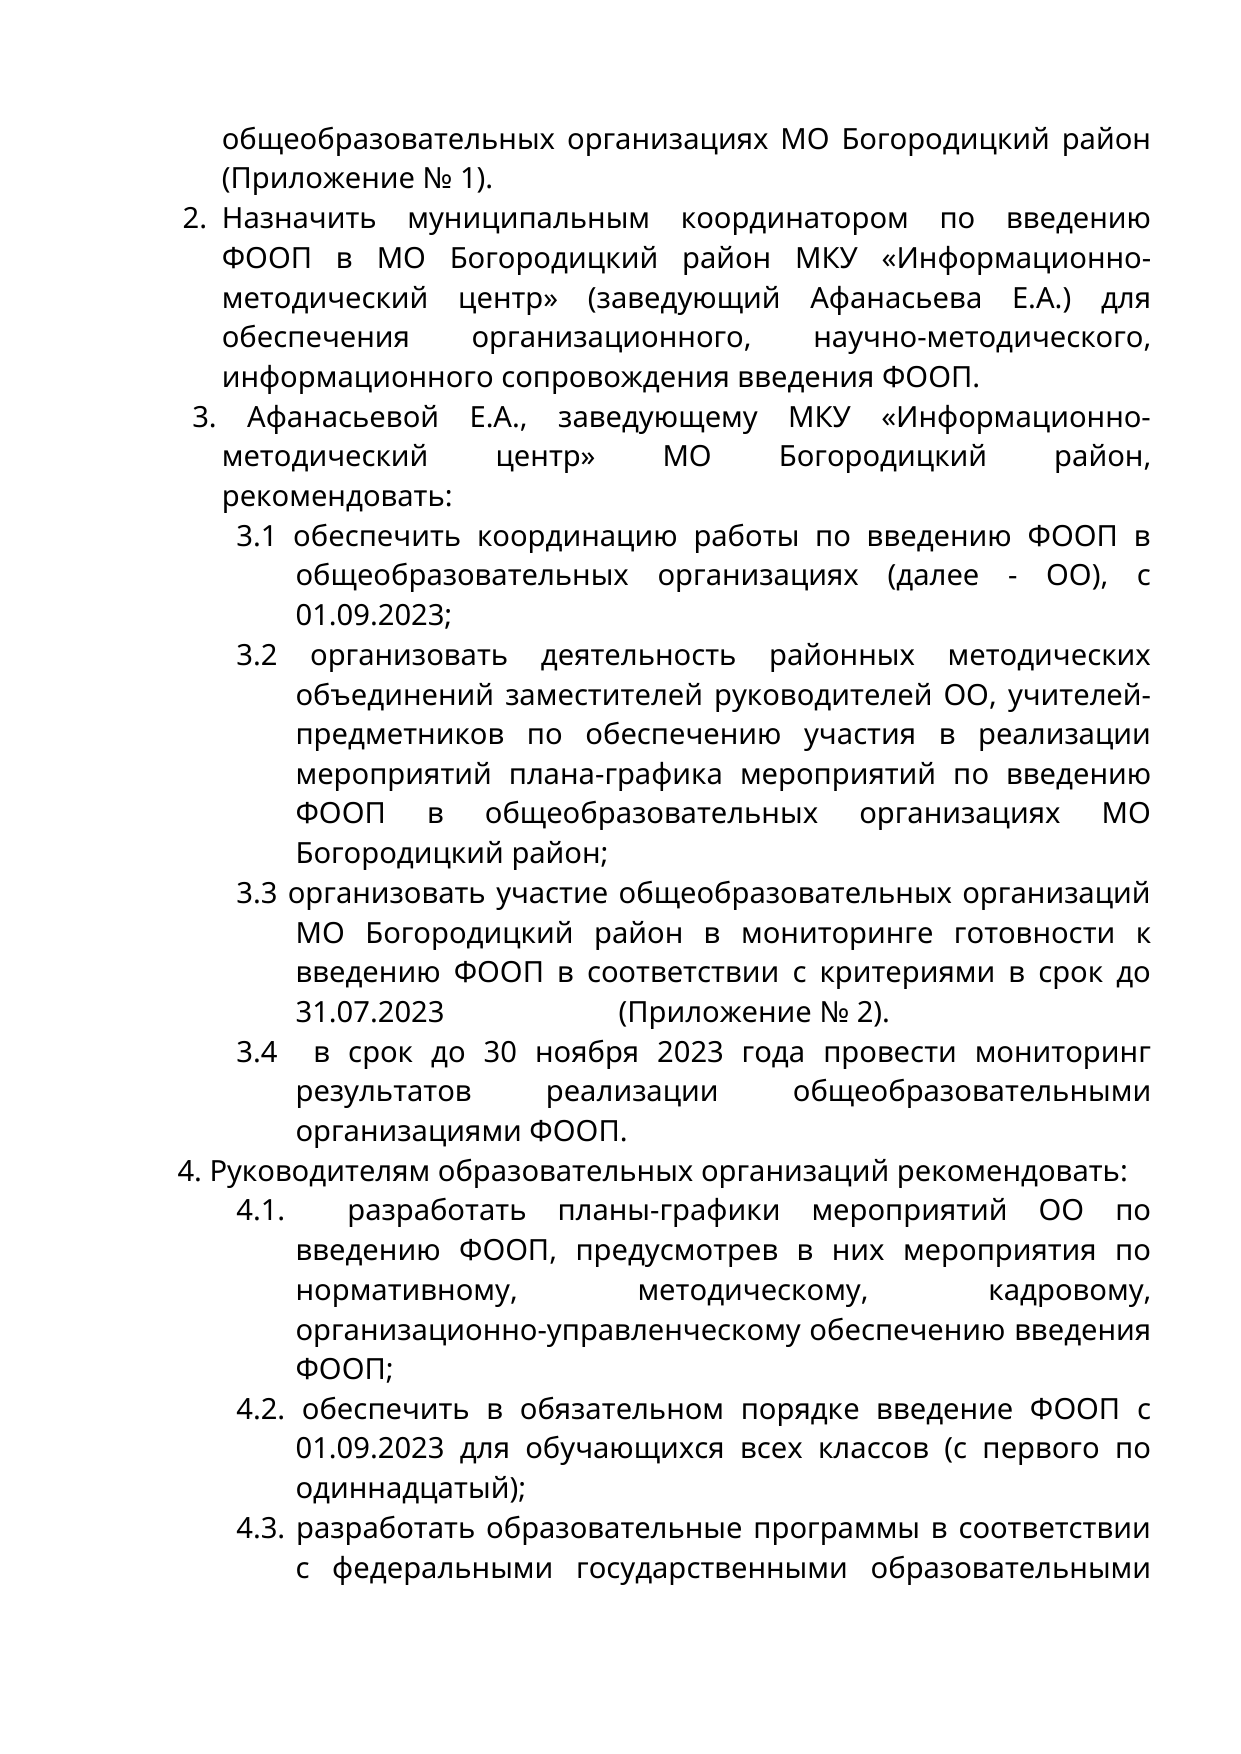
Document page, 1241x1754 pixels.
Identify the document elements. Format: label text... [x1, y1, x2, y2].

text 3.4 в срок до 30 ноября 2023 года провести мониторинг результатов реализации общеобразовательными организациями ФООП. [236, 1031, 1152, 1150]
text 4. Руководителям образовательных организаций рекомендовать: [177, 1150, 1152, 1190]
list Назначить муниципальным координатором по введению ФООП в МО Богородицкий район МКУ «Информационно-методический центр» (заведующий Афанасьева Е.А.) для обеспечения организационного, научно-методического, информационного сопровождения введения ФООП. [182, 197, 1152, 396]
text 3.3 организовать участие общеобразовательных организаций МО Богородицкий район в мониторинге готовности к введению ФООП в соответствии с критериями в срок до 31.07.2023 (Приложение № 2). [236, 872, 1152, 1031]
text 3.1 обеспечить координацию работы по введению ФООП в общеобразовательных организациях (далее - ОО), с 01.09.2023; [236, 515, 1152, 634]
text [236, 1507, 1152, 1587]
text 4.2. обеспечить в обязательном порядке введение ФООП с 01.09.2023 для обучающихся всех классов (с первого по одиннадцатый); [236, 1388, 1152, 1507]
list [182, 118, 1152, 197]
text 3.2 организовать деятельность районных методических объединений заместителей руководителей ОО, учителей-предметников по обеспечению участия в реализации мероприятий плана-графика мероприятий по введению ФООП в общеобразовательных организациях МО Богородицкий район; [236, 634, 1152, 872]
text 3. Афанасьевой Е.А., заведующему МКУ «Информационно-методический центр» МО Богородицкий район, рекомендовать: [192, 396, 1152, 515]
text 4.1. разработать планы-графики мероприятий ОО по введению ФООП, предусмотрев в них мероприятия по нормативному, методическому, кадровому, организационно-управленческому обеспечению введения ФООП; [236, 1190, 1152, 1388]
